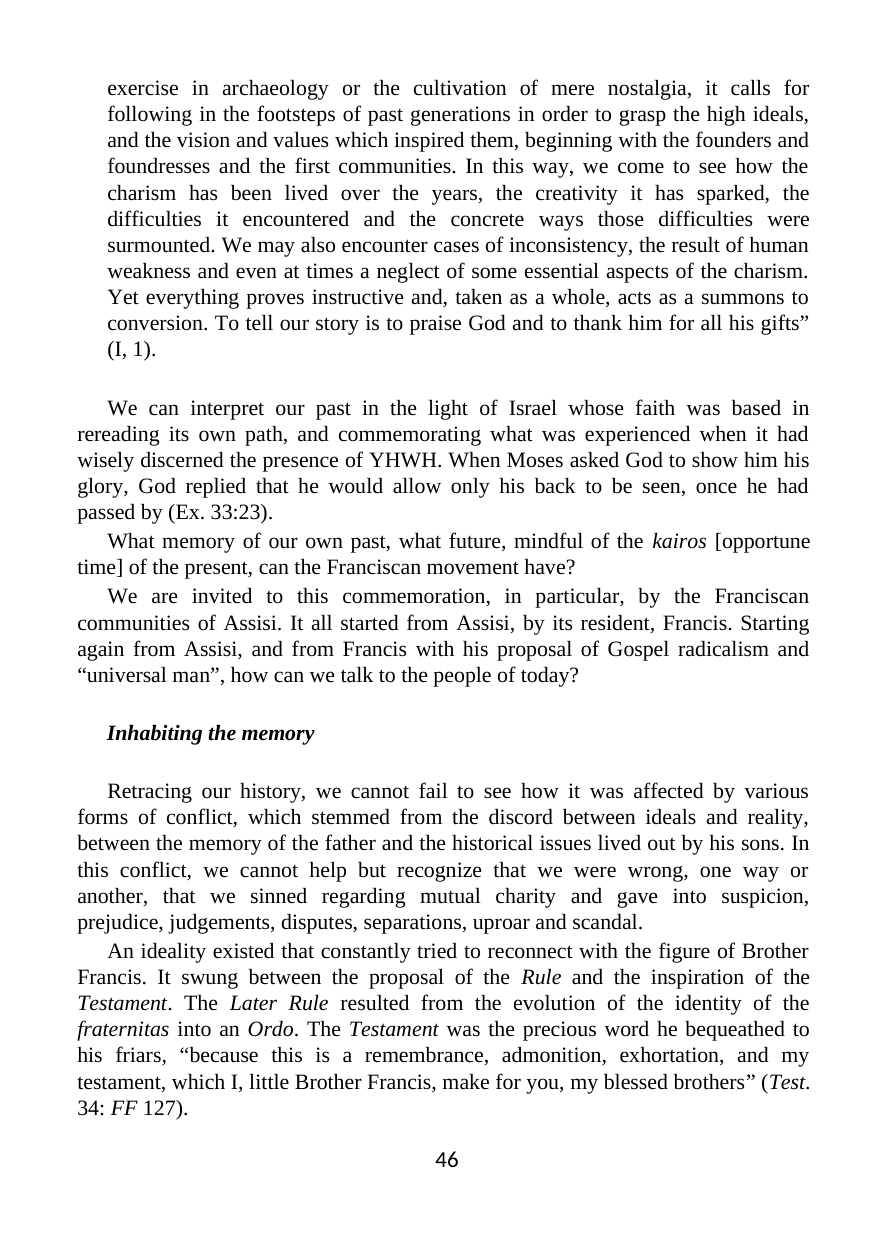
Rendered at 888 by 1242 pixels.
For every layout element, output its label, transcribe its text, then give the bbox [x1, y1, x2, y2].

text An ideality existed that constantly tried to reconnect with the figure of Brother Francis. It swung between the proposal of the Rule and the inspiration of the Testament. The Later Rule resulted from the evolution of the identity of the fraternitas into an Ordo. The Testament was the precious word he bequeathed to his friars, “because this is a remembrance, admonition, exhortation, and my testament, which I, little Brother Francis, make for you, my blessed brothers” (Test. 34: FF 127). [77, 938, 810, 1120]
text What memory of our own past, what future, mindful of the kairos [opportune time] of the present, can the Franciscan movement have? [77, 528, 810, 579]
text We are invited to this commemoration, in particular, by the Franciscan communities of Assisi. It all started from Assisi, by its resident, Francis. Starting again from Assisi, and from Francis with his proposal of Gospel radicalism and “universal man”, how can we talk to the people of today? [77, 583, 810, 687]
text We can interpret our past in the light of Israel whose faith was based in rereading its own path, and commemorating what was experienced when it had wisely discerned the presence of YHWH. When Moses asked God to show him his glory, God replied that he would allow only his back to be seen, once he had passed by (Ex. 33:23). [77, 394, 810, 524]
text Inhabiting the memory [107, 720, 812, 745]
text exercise in archaeology or the cultivation of mere nostalgia, it calls for following in the footsteps of past generations in order to grasp the high ideals, and the vision and values which inspired them, beginning with the founders and foundresses and the first communities. In this way, we come to see how the charism has been lived over the years, the creativity it has sparked, the difficulties it encountered and the concrete ways those difficulties were surmounted. We may also encounter cases of inconsistency, the result of human weakness and even at times a neglect of some essential aspects of the charism. Yet everything proves instructive and, taken as a whole, acts as a summons to conversion. To tell our story is to praise God and to thank him for all his gifts” (I, 1). [107, 75, 810, 362]
text Retracing our history, we cannot fail to see how it was affected by various forms of conflict, which stemmed from the discord between ideals and reality, between the memory of the father and the historical issues lived out by his sons. In this conflict, we cannot help but recognize that we were wrong, one way or another, that we sinned regarding mutual charity and gave into suspicion, prejudice, judgements, disputes, separations, uproar and scandal. [77, 778, 810, 934]
